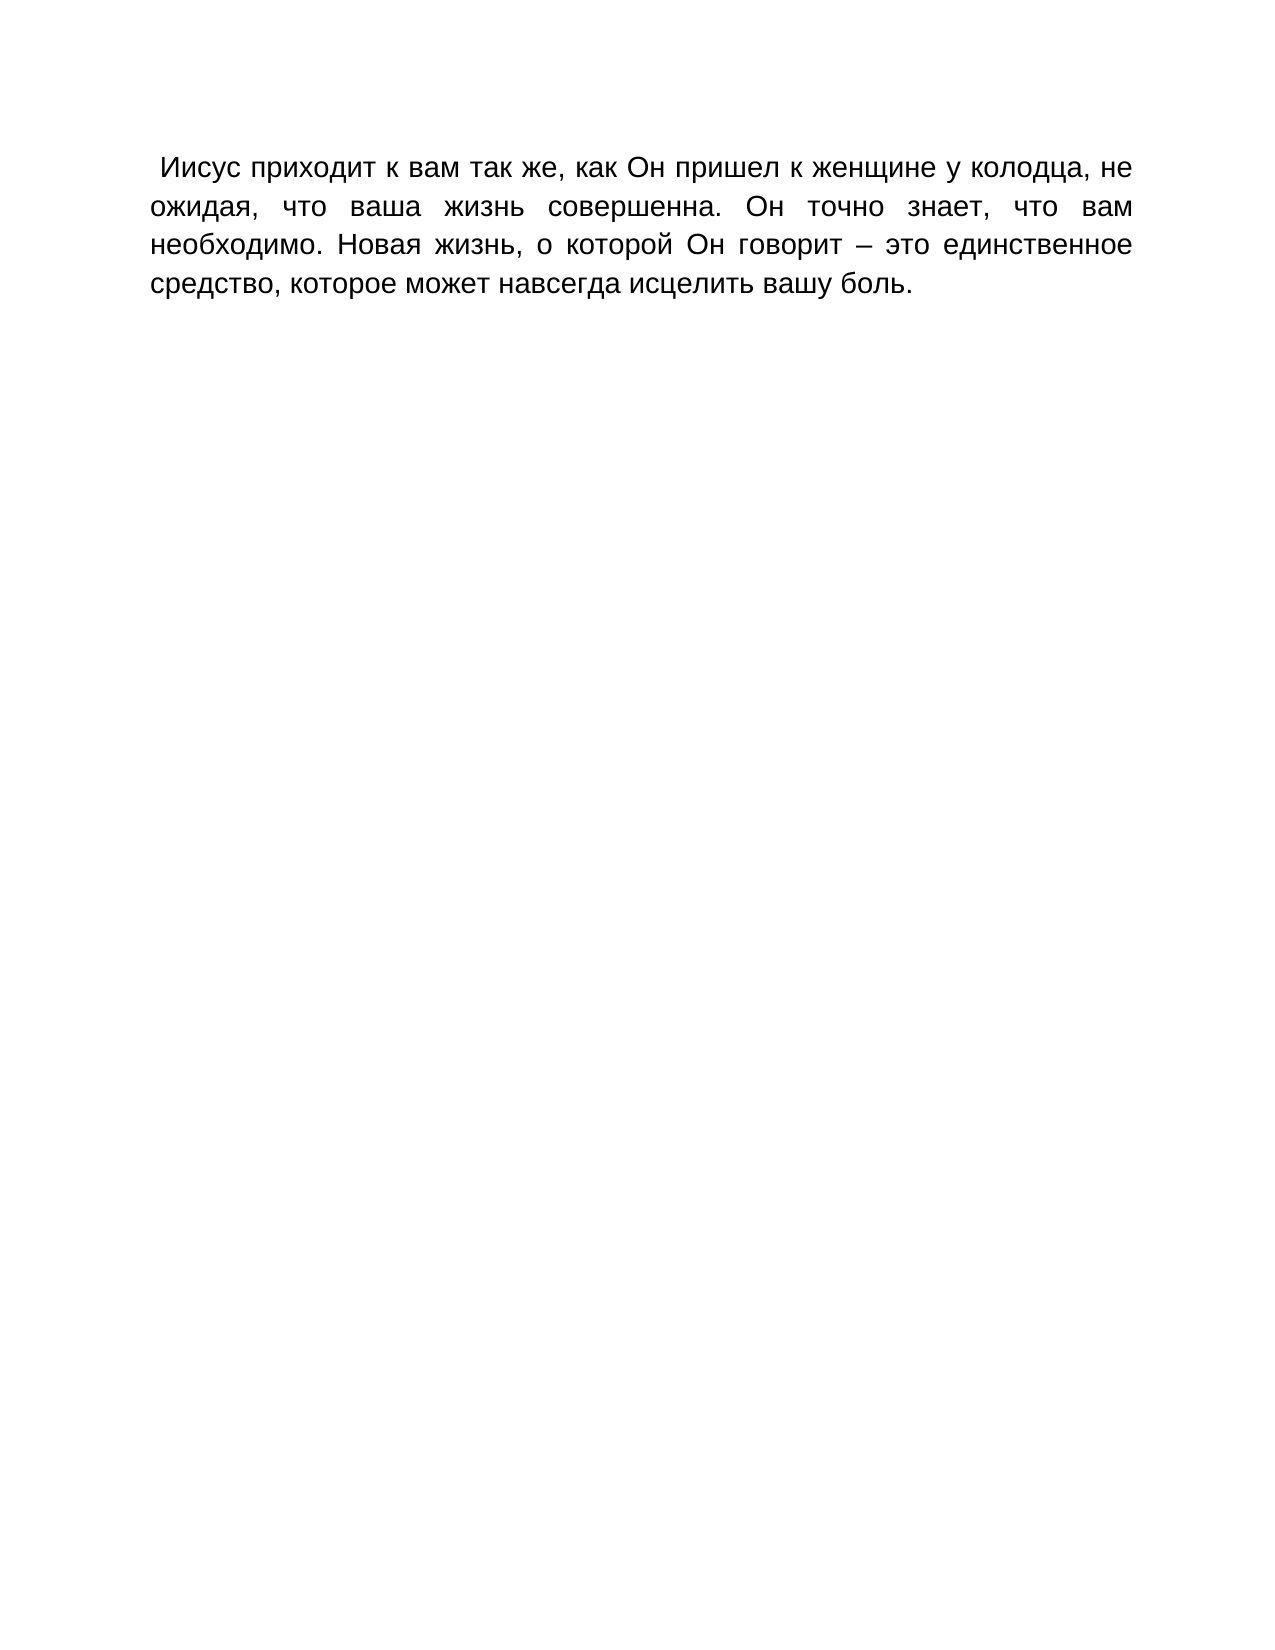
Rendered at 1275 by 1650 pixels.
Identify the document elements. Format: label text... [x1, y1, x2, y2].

text Иисус приходит к вам так же, как Он пришел к женщине у колодца, не ожидая, что ваша жизнь совершенна. Он точно знает, что вам необходимо. Новая жизнь, о которой Он говорит – это единственное средство, которое может навсегда исцелить вашу боль. [150, 150, 1134, 299]
